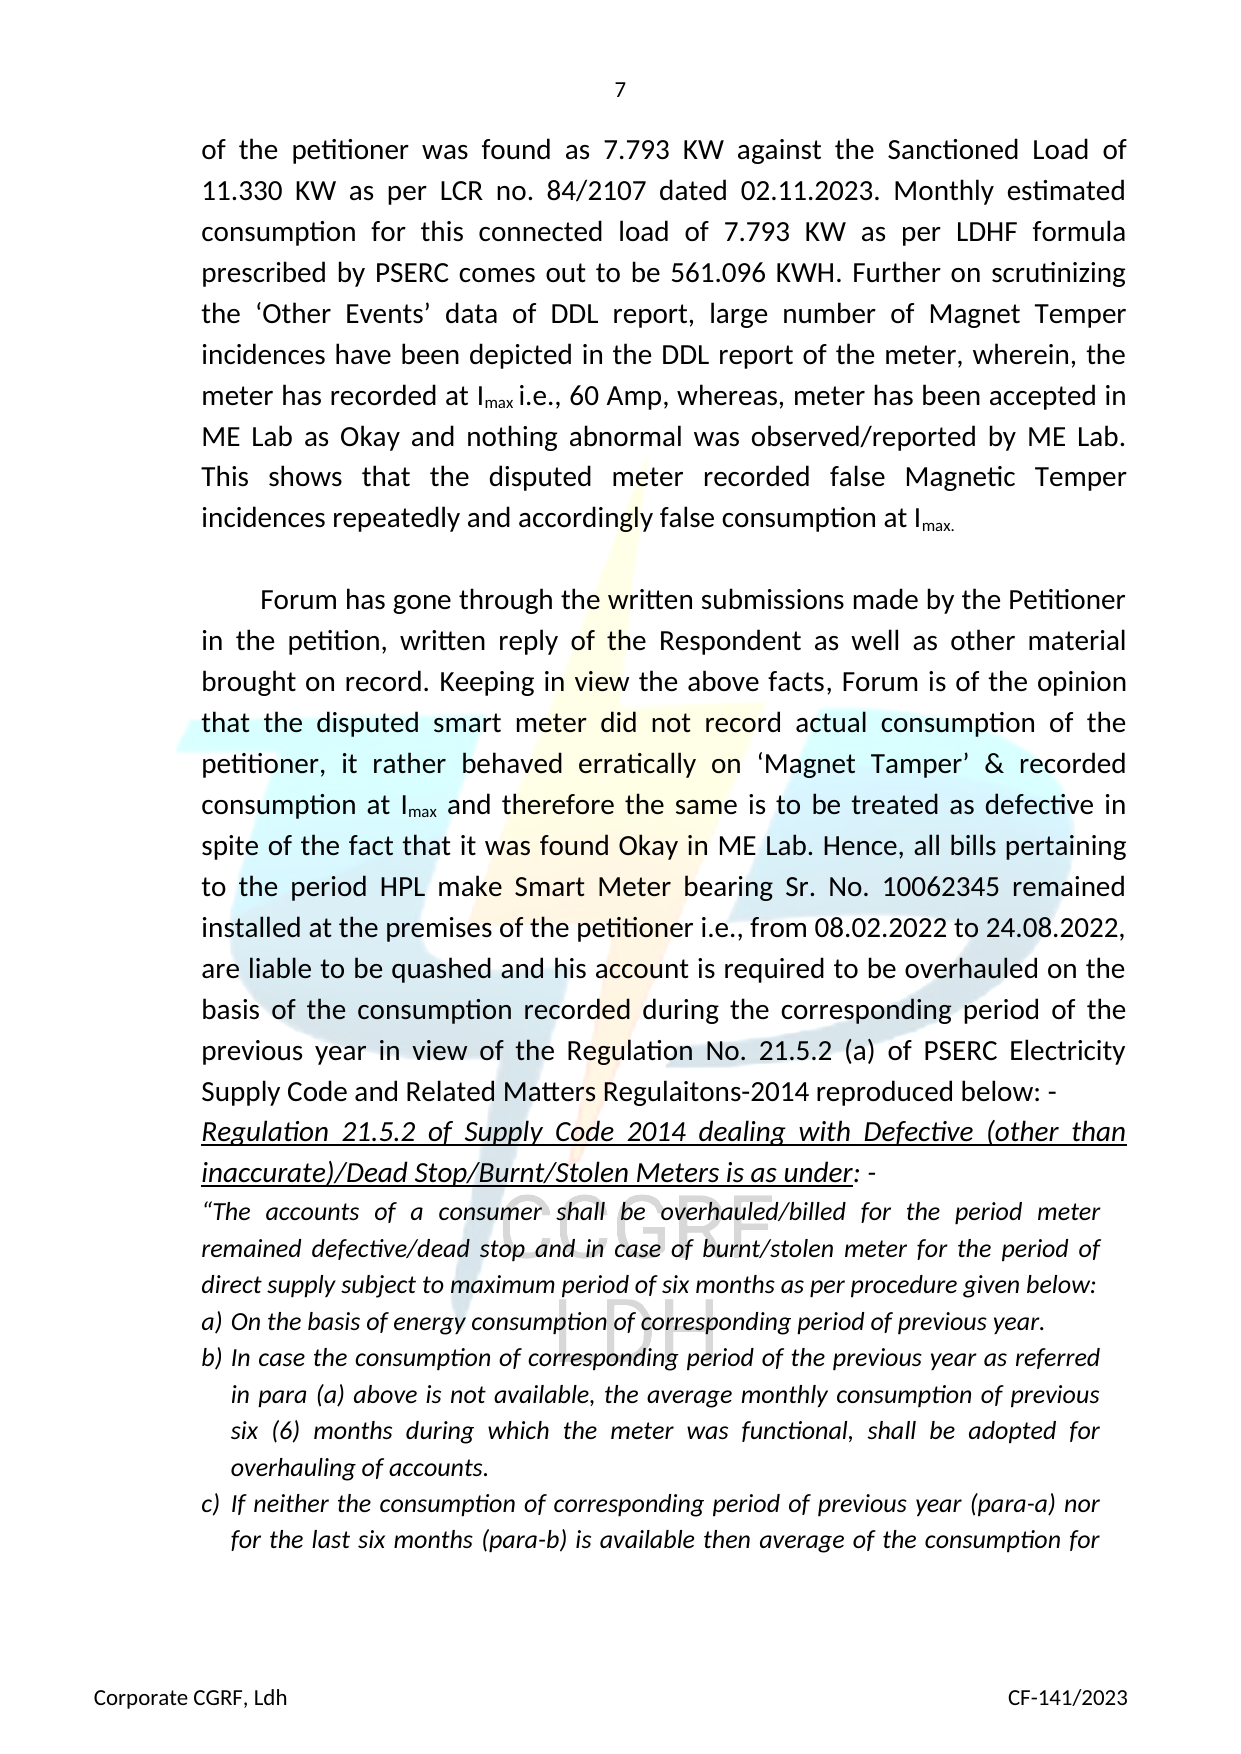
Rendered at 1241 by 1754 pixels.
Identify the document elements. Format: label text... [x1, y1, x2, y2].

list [201, 1487, 1102, 1555]
list b) In case the consumption of corresponding period of the previous year as referred in para (a) above is not available, the average monthly consumption of previous six (6) months during which the meter was functional, shall be adopted for overhauling of accounts. [201, 1341, 1102, 1482]
list “The accounts of a consumer shall be overhauled/billed for the period meter remained defective/dead stop and in case of burnt/stolen meter for the period of direct supply subject to maximum period of six months as per procedure given below: [201, 1195, 1102, 1300]
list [201, 131, 1128, 535]
list Forum has gone through the written submissions made by the Petitioner in the petition, written reply of the Respondent as well as other material brought on record. Keeping in view the above facts, Forum is of the opinion that the disputed smart meter did not record actual consumption of the petitioner, it rather behaved erratically on ‘Magnet Tamper’ & recorded consumption at Imax and therefore the same is to be treated as defective in spite of the fact that it was found Okay in ME Lab. Hence, all bills pertaining to the period HPL make Smart Meter bearing Sr. No. 10062345 remained installed at the premises of the petitioner i.e., from 08.02.2022 to 24.08.2022, are liable to be quashed and his account is required to be overhauled on the basis of the consumption recorded during the corresponding period of the previous year in view of the Regulation No. 21.5.2 (a) of PSERC Electricity Supply Code and Related Matters Regulaitons-2014 reproduced below: - [201, 581, 1128, 1108]
list a) On the basis of energy consumption of corresponding period of previous year. [201, 1305, 1102, 1337]
list Regulation 21.5.2 of Supply Code 2014 dealing with Defective (other than inaccurate)/Dead Stop/Burnt/Stolen Meters is as under: - [201, 1113, 1128, 1190]
